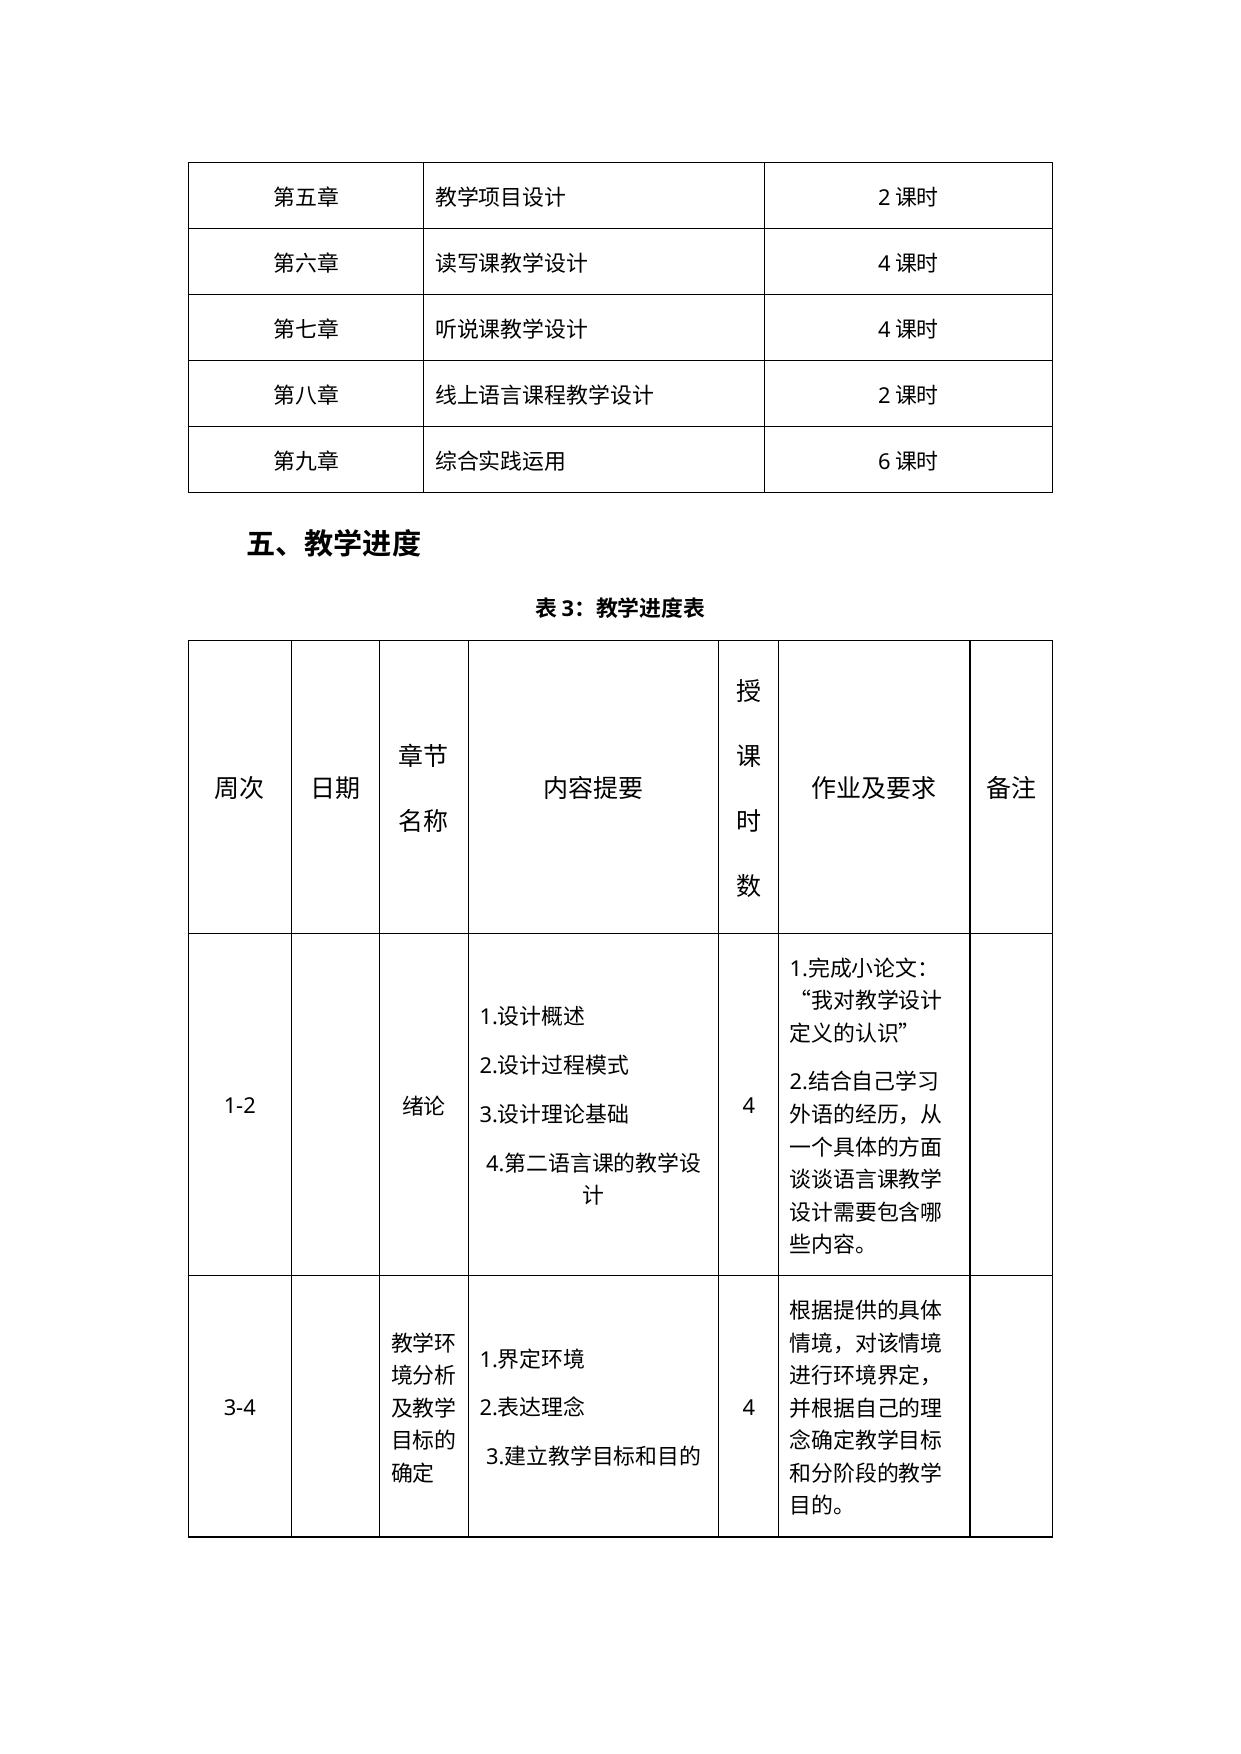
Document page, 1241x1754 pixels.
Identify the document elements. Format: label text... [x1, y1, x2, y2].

table_header 日期 [292, 641, 379, 933]
table_header 周次 [189, 641, 291, 933]
table_cell 第九章 [189, 427, 423, 492]
table_cell 2课时 [765, 361, 1052, 426]
table_cell 教学项目设计 [424, 163, 764, 228]
table_cell 第八章 [189, 361, 423, 426]
table_cell 4课时 [765, 229, 1052, 294]
table_cell 听说课教学设计 [424, 295, 764, 360]
table_cell 4 [719, 934, 778, 1275]
table_cell 教学环境分析及教学目标的确定 [380, 1276, 468, 1536]
table_cell 第五章 [189, 163, 423, 228]
table_cell [971, 1276, 1052, 1536]
table_cell [292, 934, 379, 1275]
text 表3：教学进度表 [187, 591, 1053, 623]
table_cell 4课时 [765, 295, 1052, 360]
table_cell 综合实践运用 [424, 427, 764, 492]
table_cell 绪论 [380, 934, 468, 1275]
table_header 内容提要 [469, 641, 718, 933]
table_cell 线上语言课程教学设计 [424, 361, 764, 426]
table_cell [971, 934, 1052, 1275]
table_cell 1.界定环境 2.表达理念 3.建立教学目标和目的 [469, 1276, 718, 1536]
table_header 作业及要求 [779, 641, 969, 933]
table_cell 4 [719, 1276, 778, 1536]
table_cell 1-2 [189, 934, 291, 1275]
table_cell 1.完成小论文：“我对教学设计定义的认识” 2.结合自己学习外语的经历，从一个具体的方面谈谈语言课教学设计需要包含哪些内容。 [779, 934, 969, 1275]
table_cell 3-4 [189, 1276, 291, 1536]
table_cell [292, 1276, 379, 1536]
table_cell 根据提供的具体情境，对该情境进行环境界定，并根据自己的理念确定教学目标和分阶段的教学目的。 [779, 1276, 969, 1536]
table_cell 读写课教学设计 [424, 229, 764, 294]
text 五、教学进度 [187, 509, 1053, 574]
table_header 章节名称 [380, 641, 468, 933]
table_cell 6课时 [765, 427, 1052, 492]
table_cell 2课时 [765, 163, 1052, 228]
table_header 授课时数 [719, 641, 778, 933]
table_cell 1.设计概述 2.设计过程模式 3.设计理论基础 4.第二语言课的教学设计 [469, 934, 718, 1275]
table_cell 第六章 [189, 229, 423, 294]
table_cell 第七章 [189, 295, 423, 360]
table_header 备注 [971, 641, 1052, 933]
